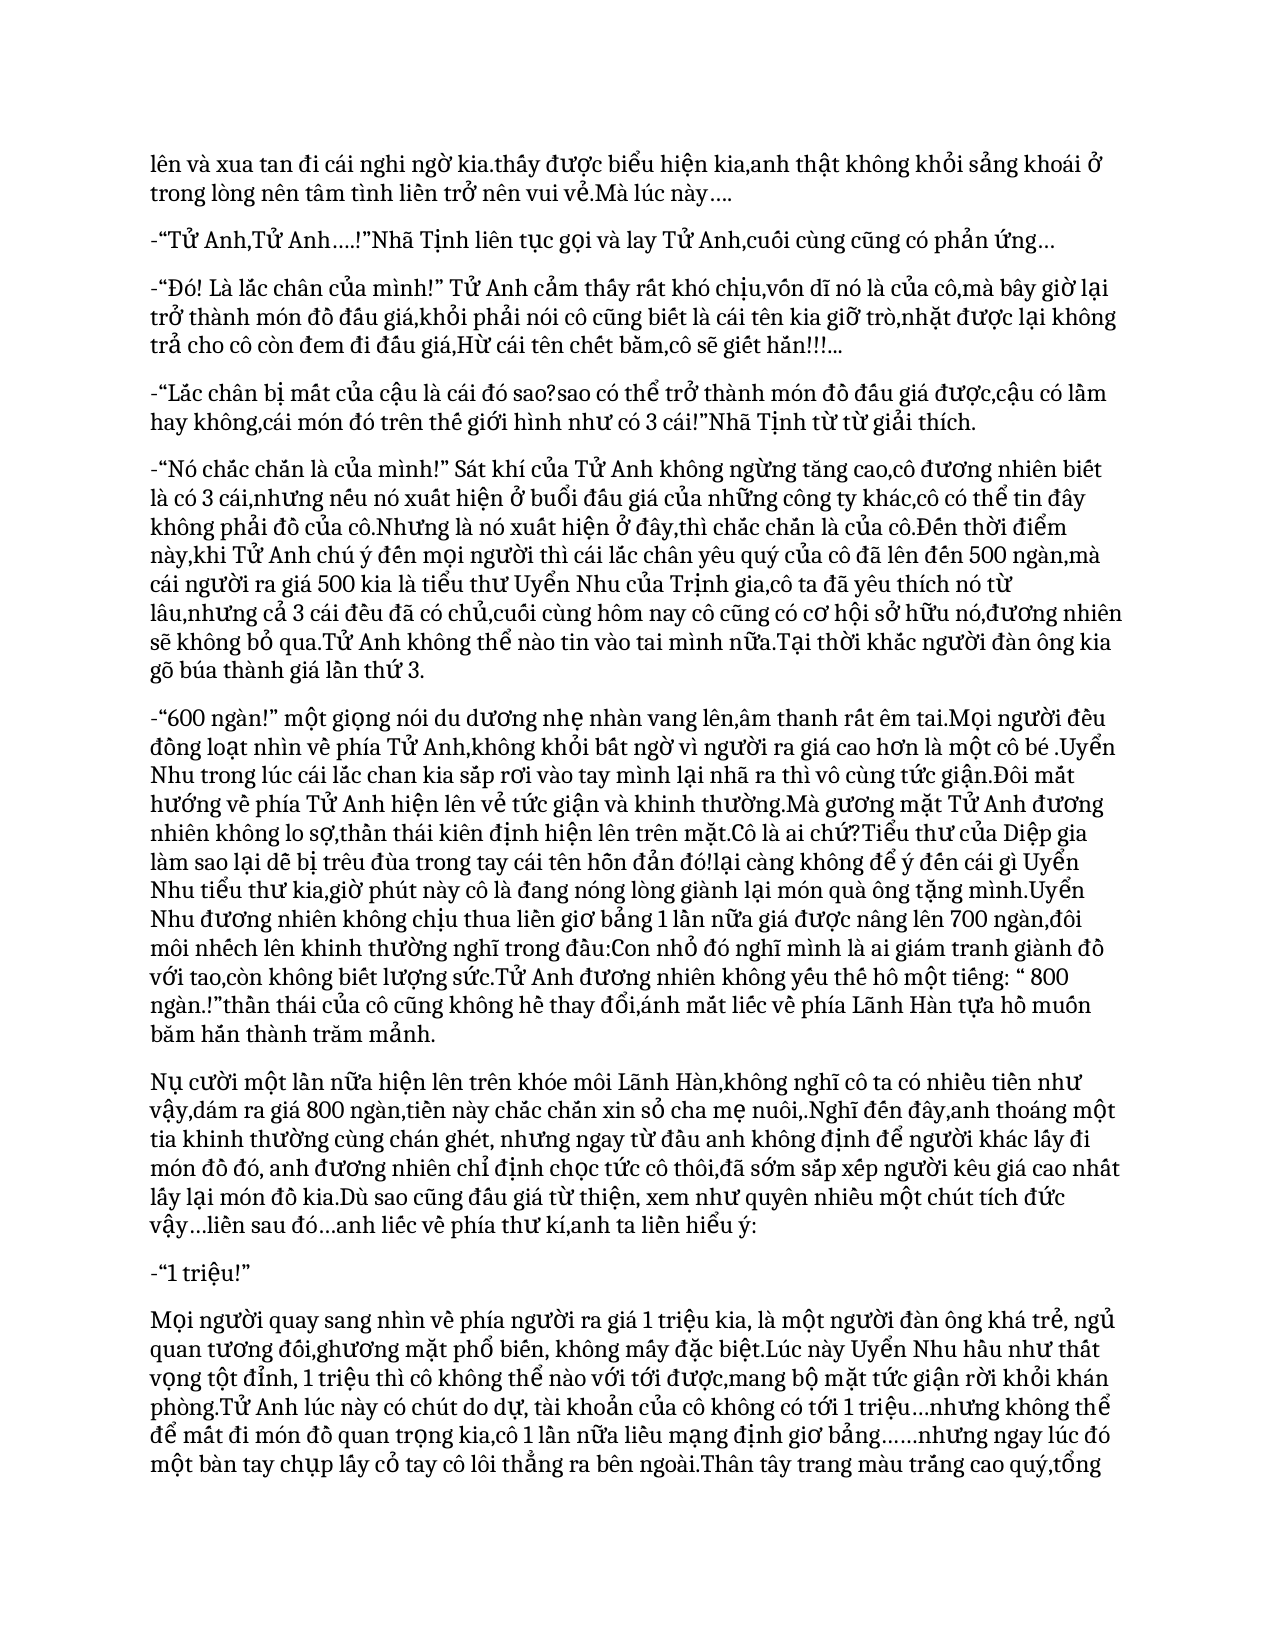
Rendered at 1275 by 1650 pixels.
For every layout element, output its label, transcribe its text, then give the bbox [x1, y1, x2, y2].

text -“Lắc chân bị mất của cậu là cái đó sao?sao có thể trở thành món đồ đấu giá được,cậu có lầm hay không,cái món đó trên thế giới hình như có 3 cái!”Nhã Tịnh từ từ giải thích. [150, 379, 1125, 436]
text -“600 ngàn!” một giọng nói du dương nhẹ nhàn vang lên,âm thanh rất êm tai.Mọi người đều đồng loạt nhìn về phía Tử Anh,không khỏi bất ngờ vì người ra giá cao hơn là một cô bé .Uyển Nhu trong lúc cái lắc chan kia sắp rơi vào tay mình lại nhã ra thì vô cùng tức giận.Đôi mắt hướng về phía Tử Anh hiện lên vẻ tức giận và khinh thường.Mà gương mặt Tử Anh đương nhiên không lo sợ,thần thái kiên định hiện lên trên mặt.Cô là ai chứ?Tiểu thư của Diệp gia làm sao lại dễ bị trêu đùa trong tay cái tên hỗn đản đó!lại càng không để ý đến cái gì Uyển Nhu tiểu thư kia,giờ phút này cô là đang nóng lòng giành lại món quà ông tặng mình.Uyển Nhu đương nhiên không chịu thua liền giơ bảng 1 lần nữa giá được nâng lên 700 ngàn,đôi môi nhếch lên khinh thường nghĩ trong đầu:Con nhỏ đó nghĩ mình là ai giám tranh giành đồ với tao,còn không biết lượng sức.Tử Anh đương nhiên không yếu thế hô một tiếng: “ 800 ngàn.!”thần thái của cô cũng không hề thay đổi,ánh mắt liếc về phía Lãnh Hàn tựa hồ muốn băm hắn thành trăm mảnh. [150, 704, 1125, 1049]
text -“1 triệu!” [150, 1259, 1125, 1287]
text -“Nó chắc chắn là của mình!” Sát khí của Tử Anh không ngừng tăng cao,cô đương nhiên biết là có 3 cái,nhưng nếu nó xuất hiện ở buổi đấu giá của những công ty khác,cô có thể tin đây không phải đồ của cô.Nhưng là nó xuất hiện ở đây,thì chắc chắn là của cô.Đến thời điểm này,khi Tử Anh chú ý đến mọi người thì cái lắc chân yêu quý của cô đã lên đến 500 ngàn,mà cái người ra giá 500 kia là tiểu thư Uyển Nhu của Trịnh gia,cô ta đã yêu thích nó từ lâu,nhưng cả 3 cái đều đã có chủ,cuối cùng hôm nay cô cũng có cơ hội sở hữu nó,đương nhiên sẽ không bỏ qua.Tử Anh không thể nào tin vào tai mình nữa.Tại thời khắc người đàn ông kia gõ búa thành giá lần thứ 3. [150, 455, 1125, 685]
text -“Tử Anh,Tử Anh….!”Nhã Tịnh liên tục gọi và lay Tử Anh,cuối cùng cũng có phản ứng… [150, 226, 1125, 255]
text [150, 150, 1125, 207]
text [150, 1306, 1125, 1479]
text Nụ cười một lần nữa hiện lên trên khóe môi Lãnh Hàn,không nghĩ cô ta có nhiều tiền như vậy,dám ra giá 800 ngàn,tiền này chắc chắn xin sỏ cha mẹ nuôi,.Nghĩ đến đây,anh thoáng một tia khinh thường cùng chán ghét, nhưng ngay từ đầu anh không định để người khác lấy đi món đồ đó, anh đương nhiên chỉ định chọc tức cô thôi,đã sớm sắp xếp người kêu giá cao nhất lấy lại món đồ kia.Dù sao cũng đấu giá từ thiện, xem như quyên nhiều một chút tích đức vậy…liền sau đó…anh liếc về phía thư kí,anh ta liền hiểu ý: [150, 1067, 1125, 1240]
text -“Đó! Là lắc chân của mình!” Tử Anh cảm thấy rất khó chịu,vốn dĩ nó là của cô,mà bây giờ lại trở thành món đồ đấu giá,khỏi phải nói cô cũng biết là cái tên kia giỡ trò,nhặt được lại không trả cho cô còn đem đi đấu giá,Hừ cái tên chết bằm,cô sẽ giết hắn!!!... [150, 274, 1125, 360]
